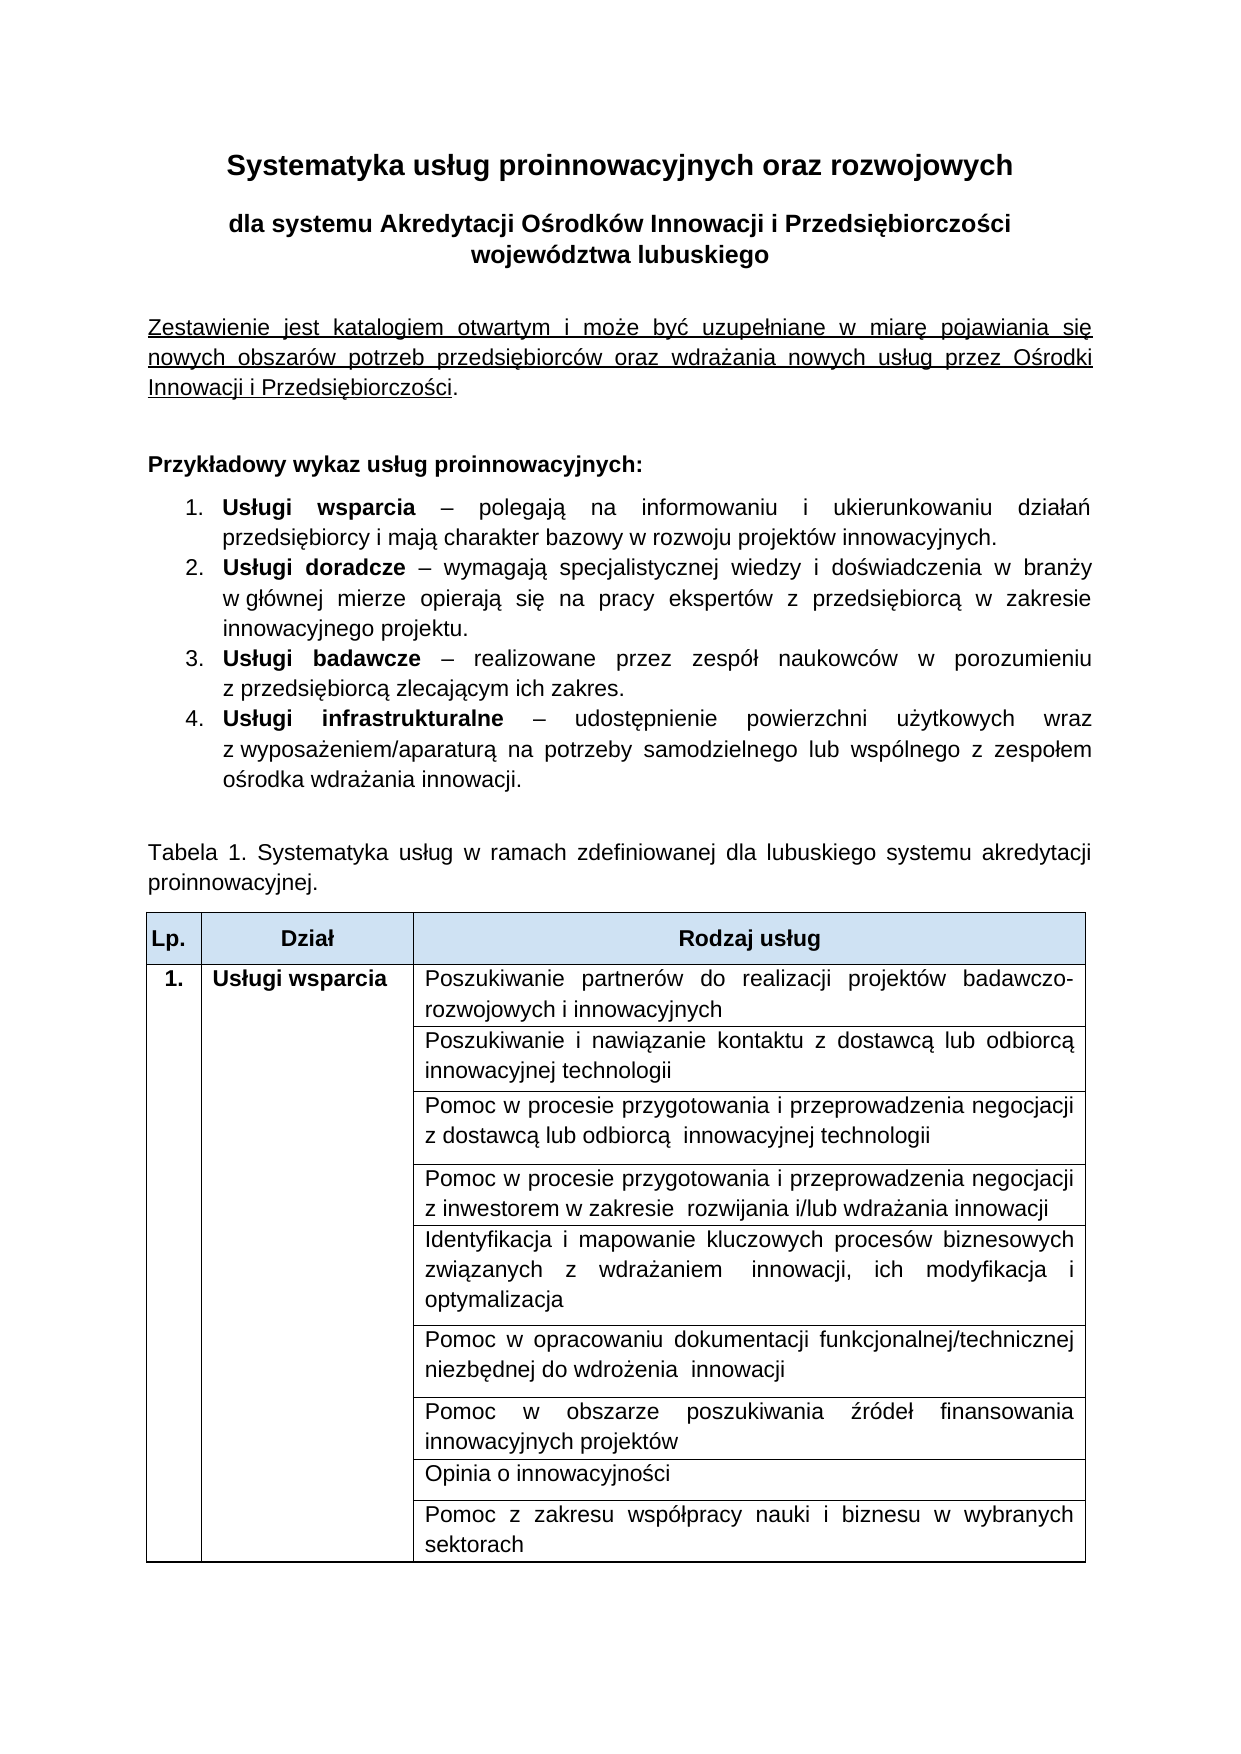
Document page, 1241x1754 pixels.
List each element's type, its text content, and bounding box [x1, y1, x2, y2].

text Zestawienie jest katalogiem otwartym i może być uzupełniane w miarę pojawiania się nowych obszarów potrzeb przedsiębiorców oraz wdrażania nowych usług przez Ośrodki Innowacji i Przedsiębiorczości. [148, 368, 1093, 400]
table_header Dział [202, 913, 413, 964]
table_cell Usługi wsparcia [202, 965, 413, 1561]
subtitle dla systemu Akredytacji Ośrodków Innowacji i Przedsiębiorczości województwa lubuskiego [148, 209, 1093, 268]
table_header Lp. [147, 913, 201, 964]
table_cell Poszukiwanie partnerów do realizacji projektów badawczo-rozwojowych i innowacyjnych [414, 965, 1085, 1026]
text Zestawienie jest katalogiem otwartym i może być uzupełniane w miarę pojawiania się nowych obszarów potrzeb przedsiębiorców oraz wdrażania nowych usług przez Ośrodki Innowacji i Przedsiębiorczości. [148, 338, 1093, 366]
table_header Rodzaj usług [414, 913, 1085, 964]
table_cell Identyfikacja i mapowanie kluczowych procesów biznesowych związanych z wdrażaniem innowacji, ich modyfikacja i optymalizacja [414, 1226, 1085, 1325]
table_cell Poszukiwanie i nawiązanie kontaktu z dostawcą lub odbiorcą innowacyjnej technologii [414, 1027, 1085, 1091]
text Przykładowy wykaz usług proinnowacyjnych: [148, 451, 1093, 477]
text Zestawienie jest katalogiem otwartym i może być uzupełniane w miarę pojawiania się nowych obszarów potrzeb przedsiębiorców oraz wdrażania nowych usług przez Ośrodki Innowacji i Przedsiębiorczości. [148, 313, 1093, 336]
table_cell Pomoc w opracowaniu dokumentacji funkcjonalnej/technicznej niezbędnej do wdrożenia innowacji [414, 1326, 1085, 1397]
table_cell Pomoc w obszarze poszukiwania źródeł finansowania innowacyjnych projektów [414, 1398, 1085, 1458]
table_cell 1. [147, 965, 201, 1561]
list Usługi doradcze – wymagają specjalistycznej wiedzy i doświadczenia w branży w głównej mierze opierają się na pracy ekspertów z przedsiębiorcą w zakresie innowacyjnego projektu. [185, 554, 1093, 641]
table_cell Pomoc z zakresu współpracy nauki i biznesu w wybranych sektorach [414, 1501, 1085, 1561]
text Tabela 1. Systematyka usług w ramach zdefiniowanej dla lubuskiego systemu akredytacji proinnowacyjnej. [148, 839, 1093, 895]
list Usługi badawcze – realizowane przez zespół naukowców w porozumieniu z przedsiębiorcą zlecającym ich zakres. [185, 645, 1093, 701]
table_cell Pomoc w procesie przygotowania i przeprowadzenia negocjacji z inwestorem w zakresie rozwijania i/lub wdrażania innowacji [414, 1165, 1085, 1225]
list Usługi infrastrukturalne – udostępnienie powierzchni użytkowych wraz z wyposażeniem/aparaturą na potrzeby samodzielnego lub wspólnego z zespołem ośrodka wdrażania innowacji. [185, 705, 1093, 792]
table_cell Pomoc w procesie przygotowania i przeprowadzenia negocjacji z dostawcą lub odbiorcą innowacyjnej technologii [414, 1092, 1085, 1163]
table_cell Opinia o innowacyjności [414, 1460, 1085, 1500]
text Systematyka usług proinnowacyjnych oraz rozwojowych [148, 148, 1093, 181]
list Usługi wsparcia – polegają na informowaniu i ukierunkowaniu działań przedsiębiorcy i mają charakter bazowy w rozwoju projektów innowacyjnych. [185, 494, 1091, 550]
